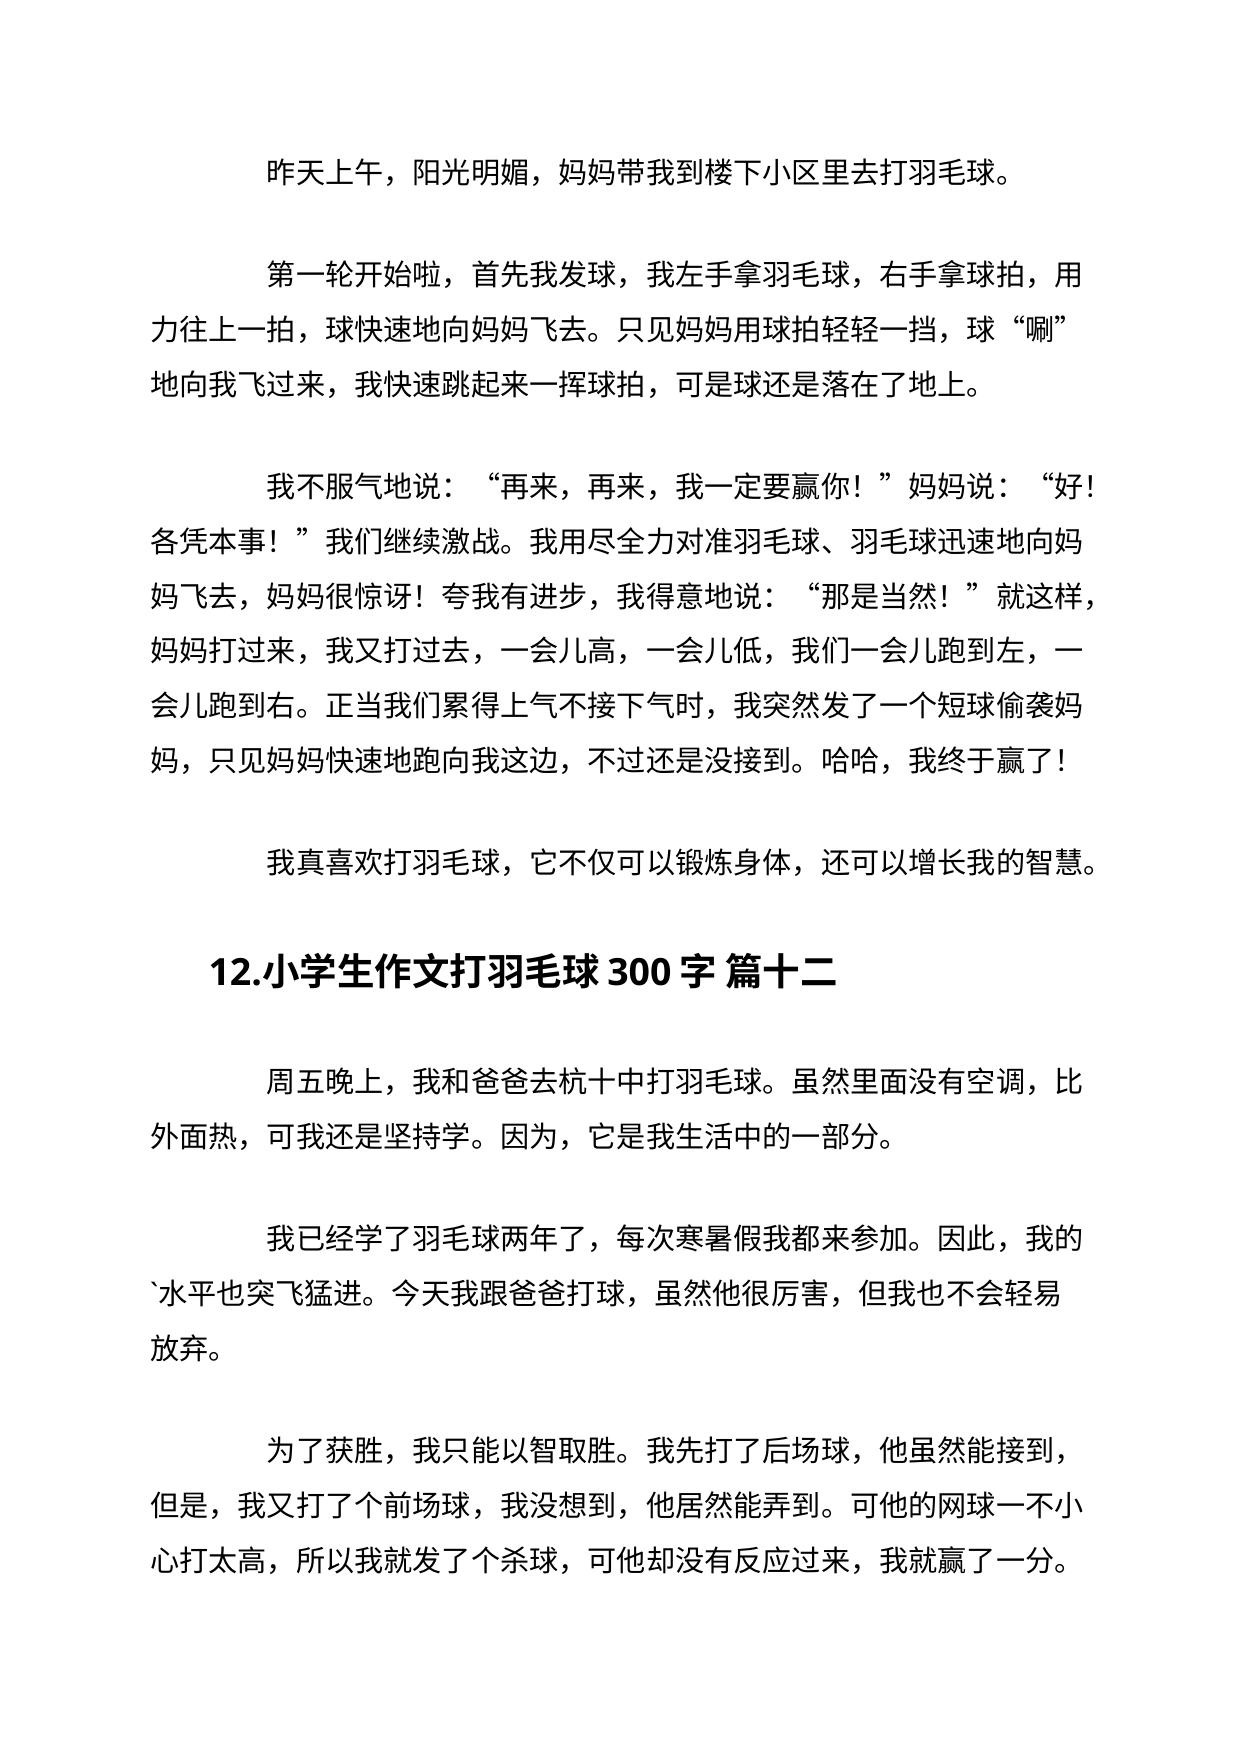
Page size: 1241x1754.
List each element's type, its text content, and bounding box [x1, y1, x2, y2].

text 我不服气地说：“再来，再来，我一定要赢你！”妈妈说：“好！各凭本事！”我们继续激战。我用尽全力对准羽毛球、羽毛球迅速地向妈妈飞去，妈妈很惊讶！夸我有进步，我得意地说：“那是当然！”就这样，妈妈打过来，我又打过去，一会儿高，一会儿低，我们一会儿跑到左，一会儿跑到右。正当我们累得上气不接下气时，我突然发了一个短球偷袭妈妈，只见妈妈快速地跑向我这边，不过还是没接到。哈哈，我终于赢了！ [150, 463, 1090, 780]
text 为了获胜，我只能以智取胜。我先打了后场球，他虽然能接到，但是，我又打了个前场球，我没想到，他居然能弄到。可他的网球一不小心打太高，所以我就发了个杀球，可他却没有反应过来，我就赢了一分。 [150, 1427, 1090, 1579]
text 昨天上午，阳光明媚，妈妈带我到楼下小区里去打羽毛球。 [150, 150, 1090, 192]
text 我真喜欢打羽毛球，它不仅可以锻炼身体，还可以增长我的智慧。 [150, 839, 1090, 882]
text 第一轮开始啦，首先我发球，我左手拿羽毛球，右手拿球拍，用力往上一拍，球快速地向妈妈飞去。只见妈妈用球拍轻轻一挡，球“唰”地向我飞过来，我快速跳起来一挥球拍，可是球还是落在了地上。 [150, 252, 1090, 404]
text 12.小学生作文打羽毛球300字 篇十二 [150, 941, 1090, 996]
text 我已经学了羽毛球两年了，每次寒暑假我都来参加。因此，我的`水平也突飞猛进。今天我跟爸爸打球，虽然他很厉害，但我也不会轻易放弃。 [150, 1216, 1090, 1368]
text 周五晚上，我和爸爸去杭十中打羽毛球。虽然里面没有空调，比外面热，可我还是坚持学。因为，它是我生活中的一部分。 [150, 1059, 1090, 1156]
